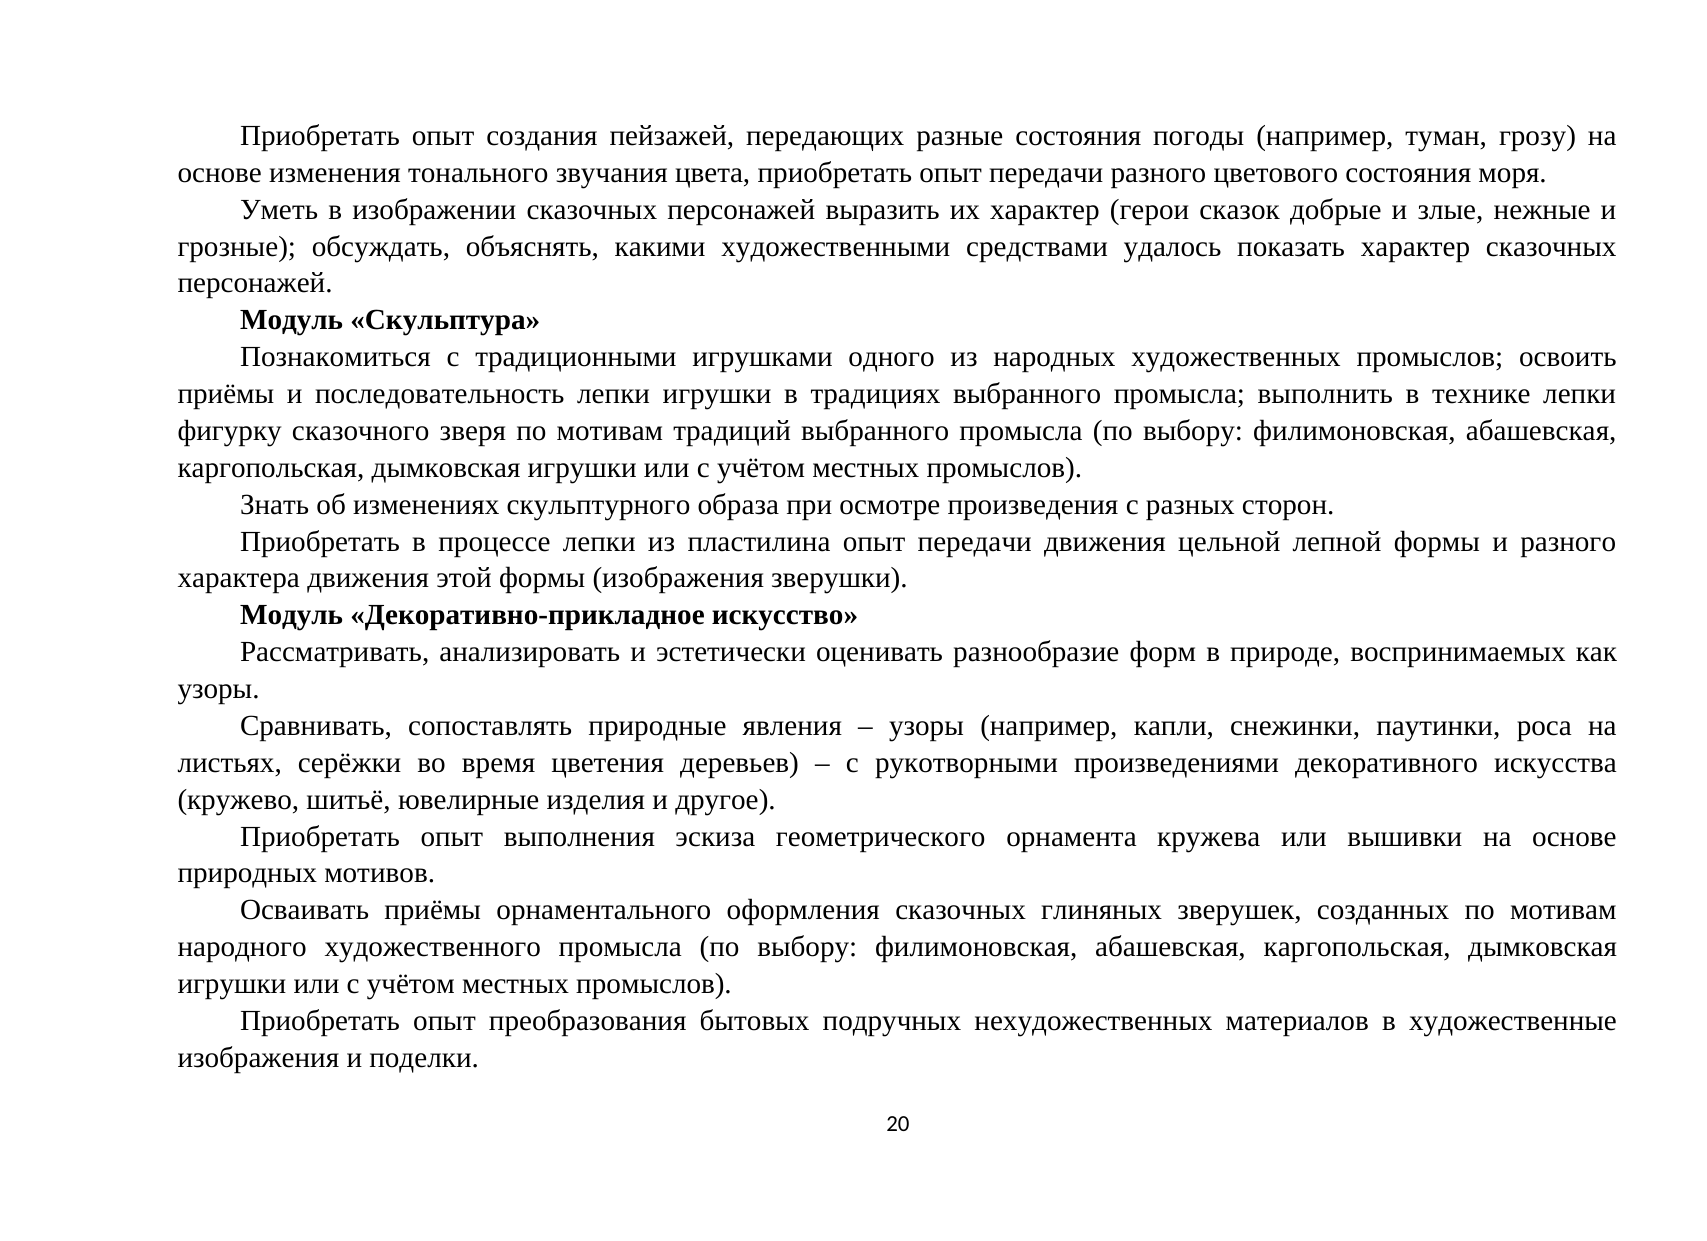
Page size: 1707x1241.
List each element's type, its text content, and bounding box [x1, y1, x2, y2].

text Осваивать приёмы орнаментального оформления сказочных глиняных зверушек, созданных по мотивам народного художественного промысла (по выбору: филимоновская, абашевская, каргопольская, дымковская игрушки или с учётом местных промыслов). [177, 892, 1618, 1000]
text Приобретать в процессе лепки из пластилина опыт передачи движения цельной лепной формы и разного характера движения этой формы (изображения зверушки). [177, 524, 1618, 594]
text Знать об изменениях скульптурного образа при осмотре произведения с разных сторон. [177, 487, 1618, 520]
text Модуль «Скульптура» [177, 302, 1618, 336]
text Уметь в изображении сказочных персонажей выразить их характер (герои сказок добрые и злые, нежные и грозные); обсуждать, объяснять, какими художественными средствами удалось показать характер сказочных персонажей. [177, 192, 1618, 299]
text Познакомиться с традиционными игрушками одного из народных художественных промыслов; освоить приёмы и последовательность лепки игрушки в традициях выбранного промысла; выполнить в технике лепки фигурку сказочного зверя по мотивам традиций выбранного промысла (по выбору: филимоновская, абашевская, каргопольская, дымковская игрушки или с учётом местных промыслов). [177, 339, 1618, 483]
text Приобретать опыт создания пейзажей, передающих разные состояния погоды (например, туман, грозу) на основе изменения тонального звучания цвета, приобретать опыт передачи разного цветового состояния моря. [177, 118, 1618, 188]
text Приобретать опыт преобразования бытовых подручных нехудожественных материалов в художественные изображения и поделки. [177, 1003, 1618, 1073]
text Модуль «Декоративно-прикладное искусство» [177, 597, 1618, 631]
text Приобретать опыт выполнения эскиза геометрического орнамента кружева или вышивки на основе природных мотивов. [177, 819, 1618, 889]
text Сравнивать, сопоставлять природные явления – узоры (например, капли, снежинки, паутинки, роса на листьях, серёжки во время цветения деревьев) – с рукотворными произведениями декоративного искусства (кружево, шитьё, ювелирные изделия и другое). [177, 708, 1618, 815]
text Рассматривать, анализировать и эстетически оценивать разнообразие форм в природе, воспринимаемых как узоры. [177, 634, 1618, 705]
